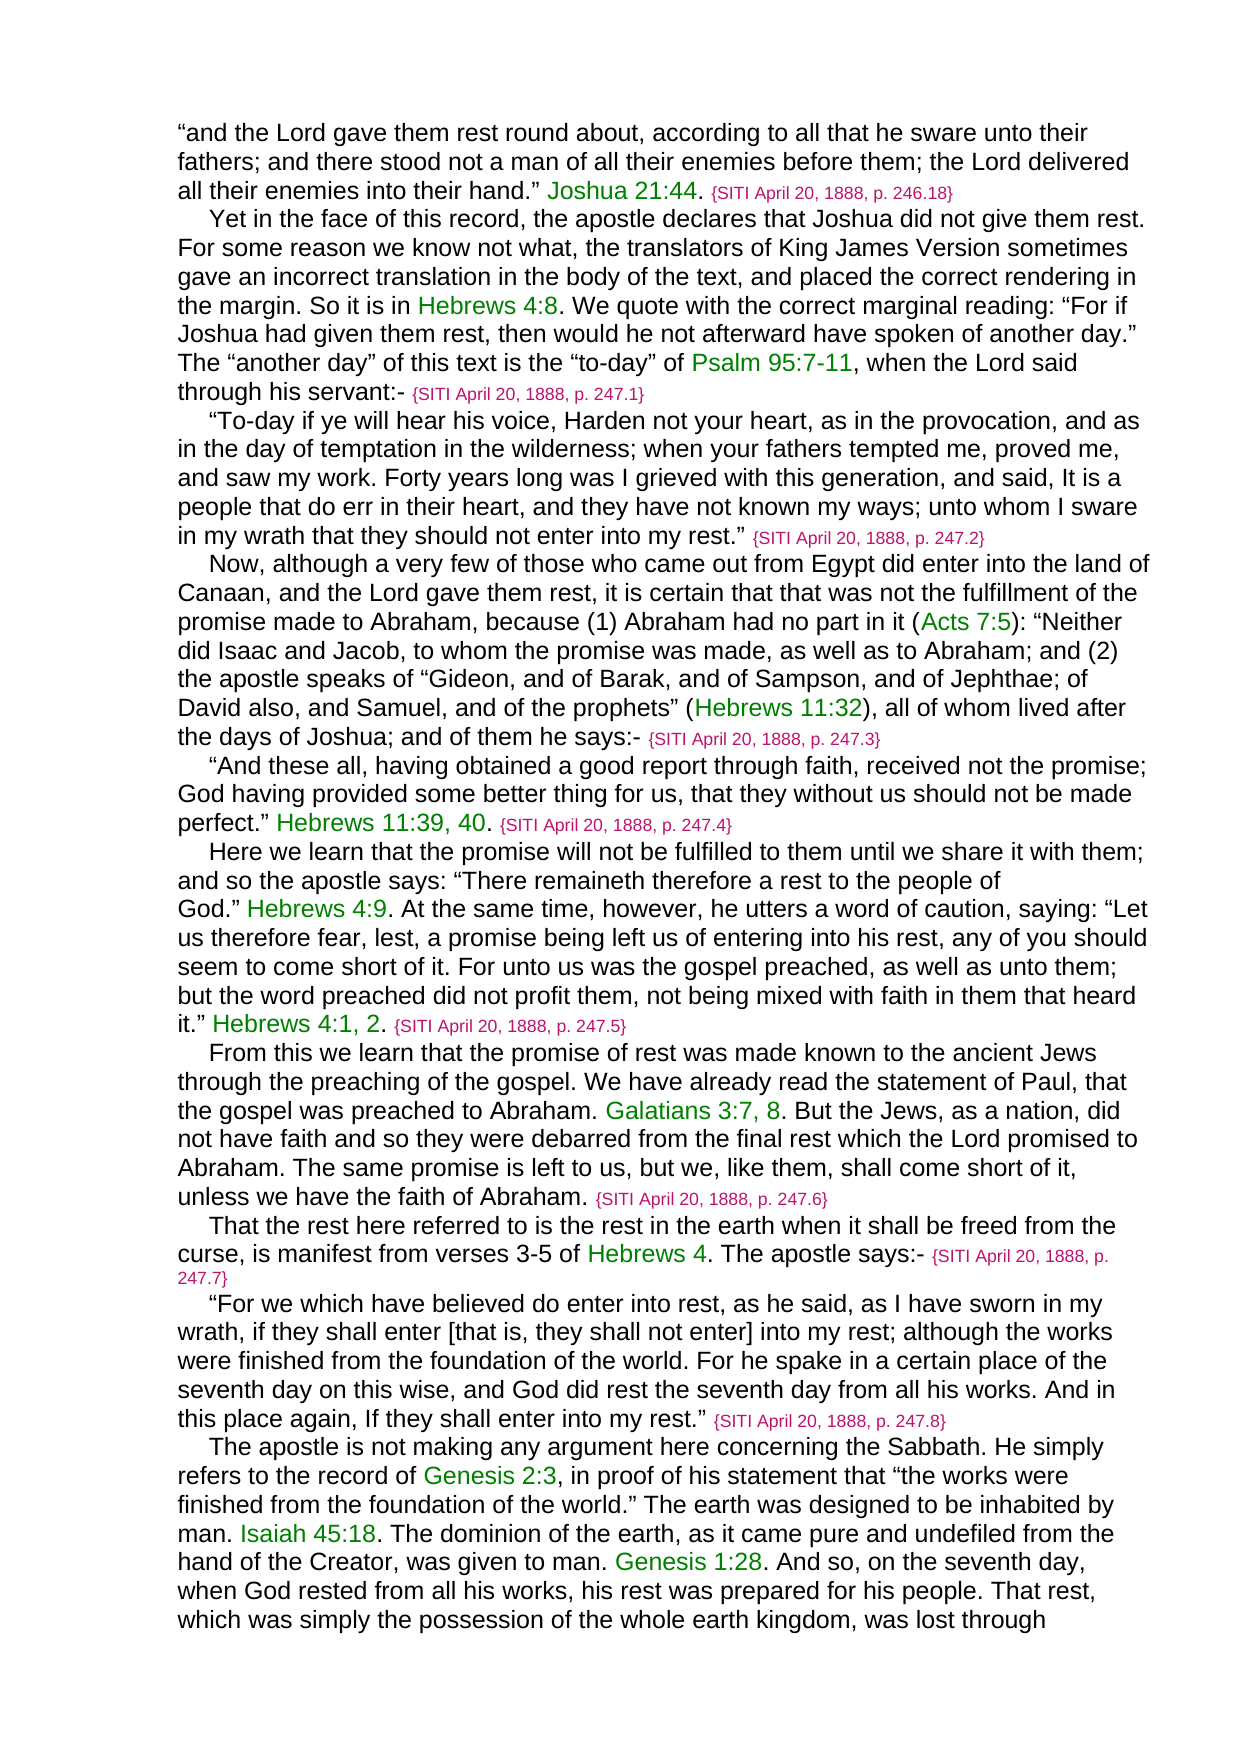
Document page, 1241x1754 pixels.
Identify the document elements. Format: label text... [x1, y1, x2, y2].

text “To-day if ye will hear his voice, Harden not your heart, as in the provocation, and as in the day of temptation in the wilderness; when your fathers tempted me, proved me, and saw my work. Forty years long was I grieved with this generation, and said, It is a people that do err in their heart, and they have not known my ways; unto whom I sware in my wrath that they should not enter into my rest.” {SITI April 20, 1888, p. 247.2} [177, 406, 1152, 549]
text “For we which have believed do enter into rest, as he said, as I have sworn in my wrath, if they shall enter [that is, they shall not enter] into my rest; although the works were finished from the foundation of the world. For he spake in a certain place of the seventh day on this wise, and God did rest the seventh day from all his works. And in this place again, If they shall enter into my rest.” {SITI April 20, 1888, p. 247.8} [177, 1288, 1152, 1432]
text Here we learn that the promise will not be fulfilled to them until we share it with them; and so the apostle says: “There remaineth therefore a rest to the people of God.” Hebrews 4:9. At the same time, however, he utters a word of caution, saying: “Let us therefore fear, lest, a promise being left us of entering into his rest, any of you should seem to come short of it. For unto us was the gospel preached, as well as unto them; but the word preached did not profit them, not being mixed with faith in them that heard it.” Hebrews 4:1, 2. {SITI April 20, 1888, p. 247.5} [177, 837, 1152, 1038]
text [177, 1432, 1152, 1633]
text “And these all, having obtained a good report through faith, received not the promise; God having provided some better thing for us, that they without us should not be made perfect.” Hebrews 11:39, 40. {SITI April 20, 1888, p. 247.4} [177, 751, 1152, 837]
text That the rest here referred to is the rest in the earth when it shall be freed from the curse, is manifest from verses 3-5 of Hebrews 4. The apostle says:- {SITI April 20, 1888, p. 247.7} [177, 1211, 1152, 1288]
text From this we learn that the promise of rest was made known to the ancient Jews through the preaching of the gospel. We have already read the statement of Paul, that the gospel was preached to Abraham. Galatians 3:7, 8. But the Jews, as a nation, did not have faith and so they were debarred from the final rest which the Lord promised to Abraham. The same promise is left to us, but we, like them, shall come short of it, unless we have the faith of Abraham. {SITI April 20, 1888, p. 247.6} [177, 1038, 1152, 1211]
text Yet in the face of this record, the apostle declares that Joshua did not give them rest. For some reason we know not what, the translators of King James Version sometimes gave an incorrect translation in the body of the text, and placed the correct rendering in the margin. So it is in Hebrews 4:8. We quote with the correct marginal reading: “For if Joshua had given them rest, then would he not afterward have spoken of another day.” The “another day” of this text is the “to-day” of Psalm 95:7-11, when the Lord said through his servant:- {SITI April 20, 1888, p. 247.1} [177, 204, 1152, 406]
text Now, although a very few of those who came out from Egypt did enter into the land of Canaan, and the Lord gave them rest, it is certain that that was not the fulfillment of the promise made to Abraham, because (1) Abraham had no part in it (Acts 7:5): “Neither did Isaac and Jacob, to whom the promise was made, as well as to Abraham; and (2) the apostle speaks of “Gideon, and of Barak, and of Sampson, and of Jephthae; of David also, and Samuel, and of the prophets” (Hebrews 11:32), all of whom lived after the days of Joshua; and of them he says:- {SITI April 20, 1888, p. 247.3} [177, 549, 1152, 751]
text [177, 118, 1152, 204]
